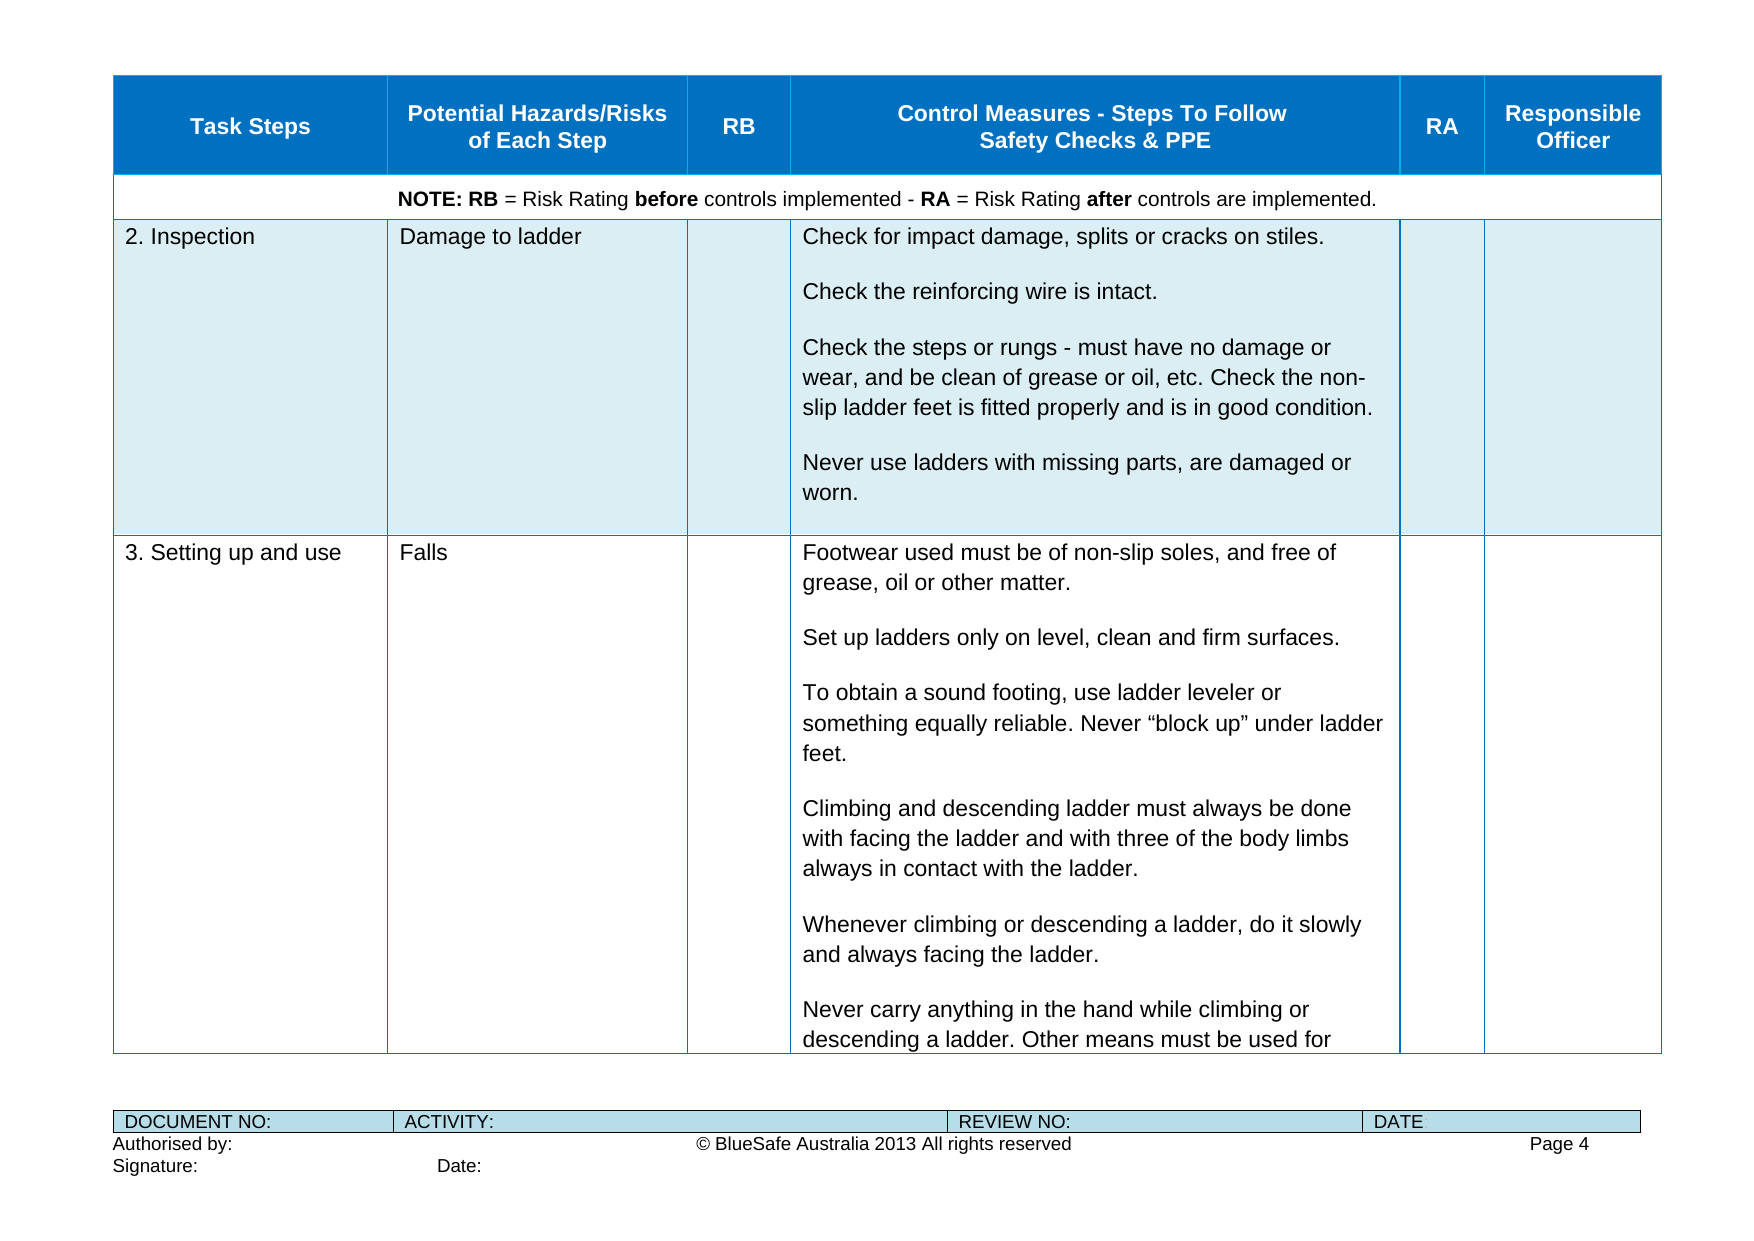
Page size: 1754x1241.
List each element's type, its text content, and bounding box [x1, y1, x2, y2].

table_cell [1485, 536, 1661, 1052]
table_cell Falls [388, 536, 687, 1052]
table_header Potential Hazards/Risks of Each Step [388, 76, 687, 174]
table_cell NOTE: RB = Risk Rating before controls implemented - RA = Risk Rating after controls are implemented. [114, 175, 1661, 219]
table_cell 2. Inspection [114, 220, 387, 534]
table_cell Check for impact damage, splits or cracks on stiles. Check the reinforcing wire is intact. Check the steps or rungs - must have no damage or wear, and be clean of grease or oil, etc. Check the non-slip ladder feet is fitted properly and is in good condition. Never use ladders with missing parts, are damaged or worn. [791, 220, 1399, 534]
table_cell [1485, 220, 1661, 534]
table_header RB [688, 76, 790, 174]
table_cell [1401, 220, 1484, 534]
table_cell [688, 220, 790, 534]
table_cell [688, 536, 790, 1052]
table_cell Damage to ladder [388, 220, 687, 534]
table_cell [1401, 536, 1484, 1052]
table_header Task Steps [114, 76, 387, 174]
table_header Responsible Officer [1485, 76, 1661, 174]
table_header Control Measures - Steps To Follow Safety Checks & PPE [791, 76, 1399, 174]
table_cell 3. Setting up and use [114, 536, 387, 1052]
table_header RA [1401, 76, 1484, 174]
